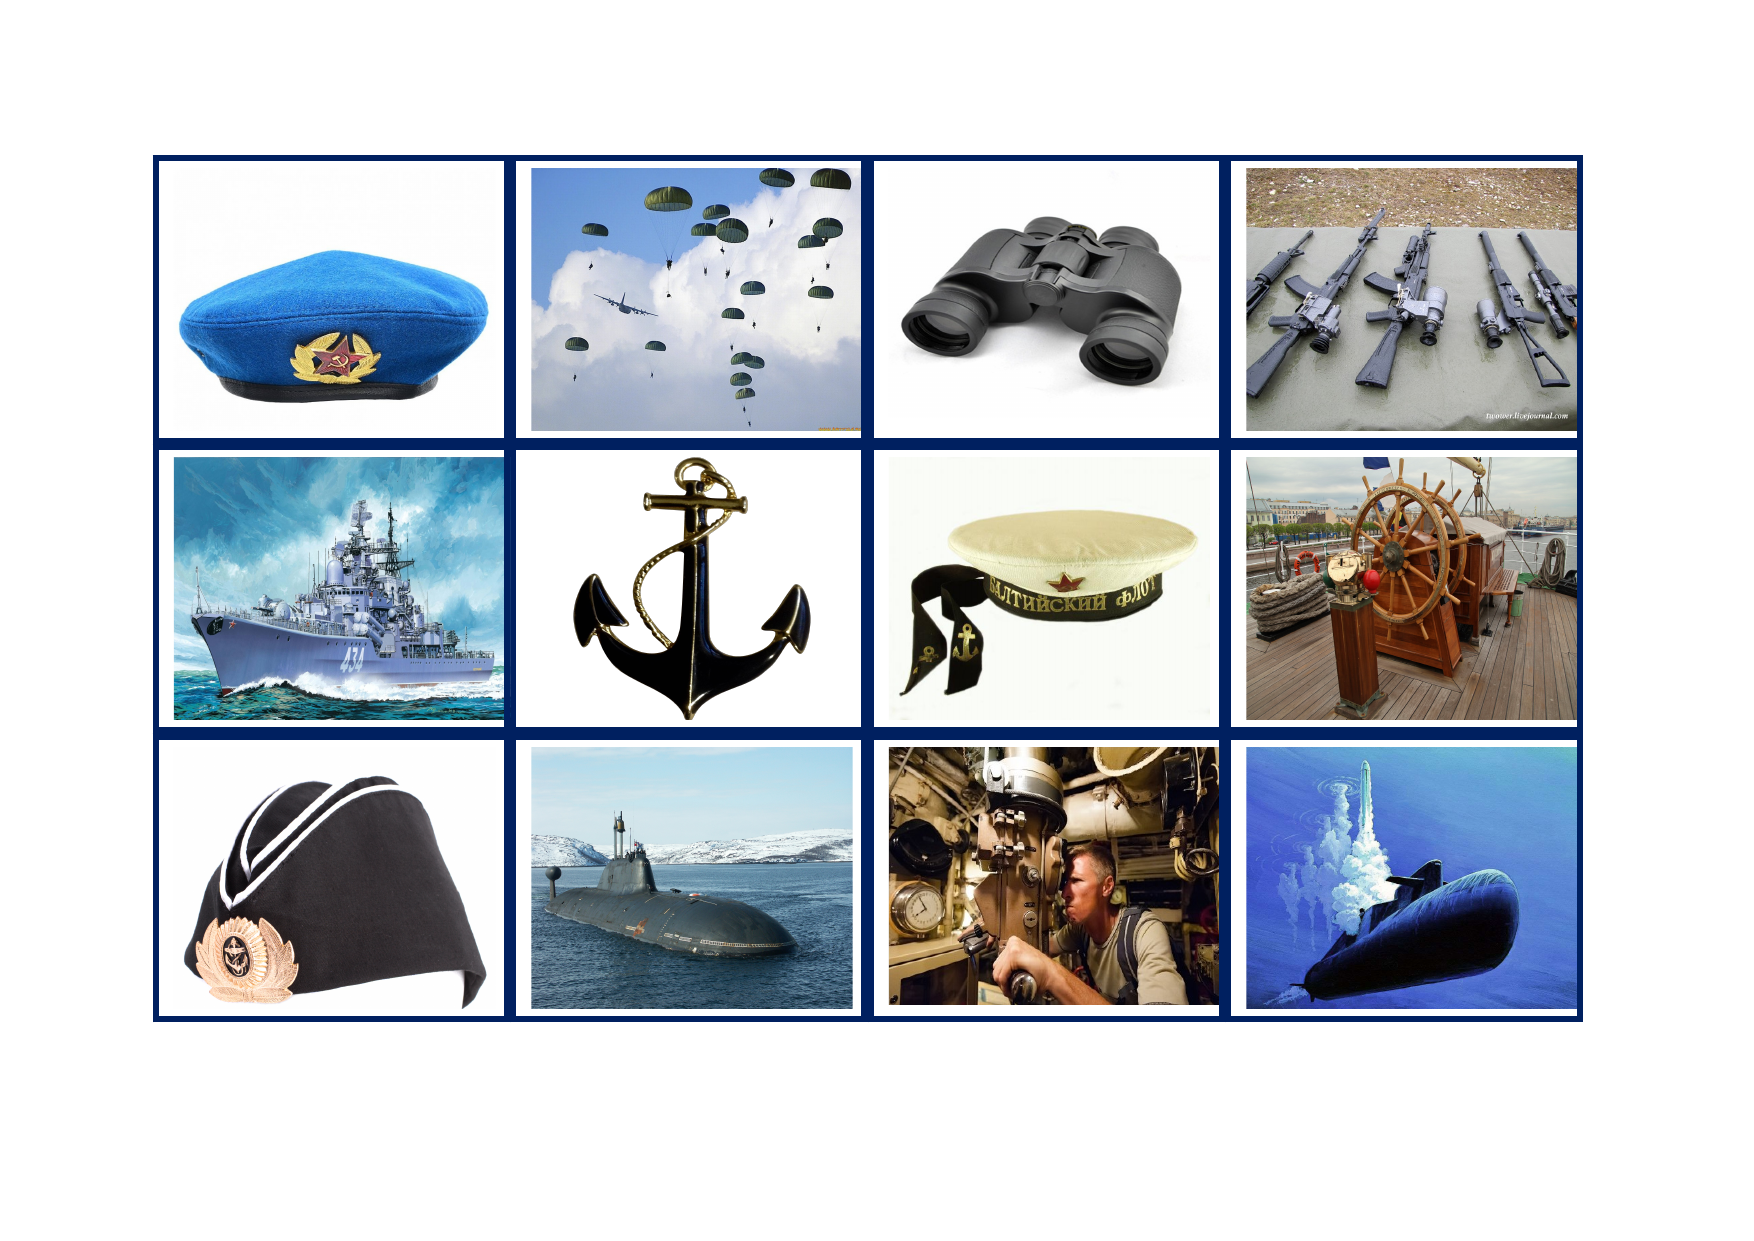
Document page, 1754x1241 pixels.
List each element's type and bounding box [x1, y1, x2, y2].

picture [888, 747, 1219, 1005]
picture [888, 168, 1211, 418]
picture [173, 747, 495, 1009]
picture [1246, 168, 1577, 431]
picture [1246, 747, 1577, 1009]
picture [531, 168, 861, 431]
picture [531, 747, 853, 1009]
picture [173, 168, 495, 431]
picture [173, 457, 504, 720]
picture [531, 457, 853, 720]
picture [888, 457, 1210, 720]
picture [1246, 457, 1577, 720]
